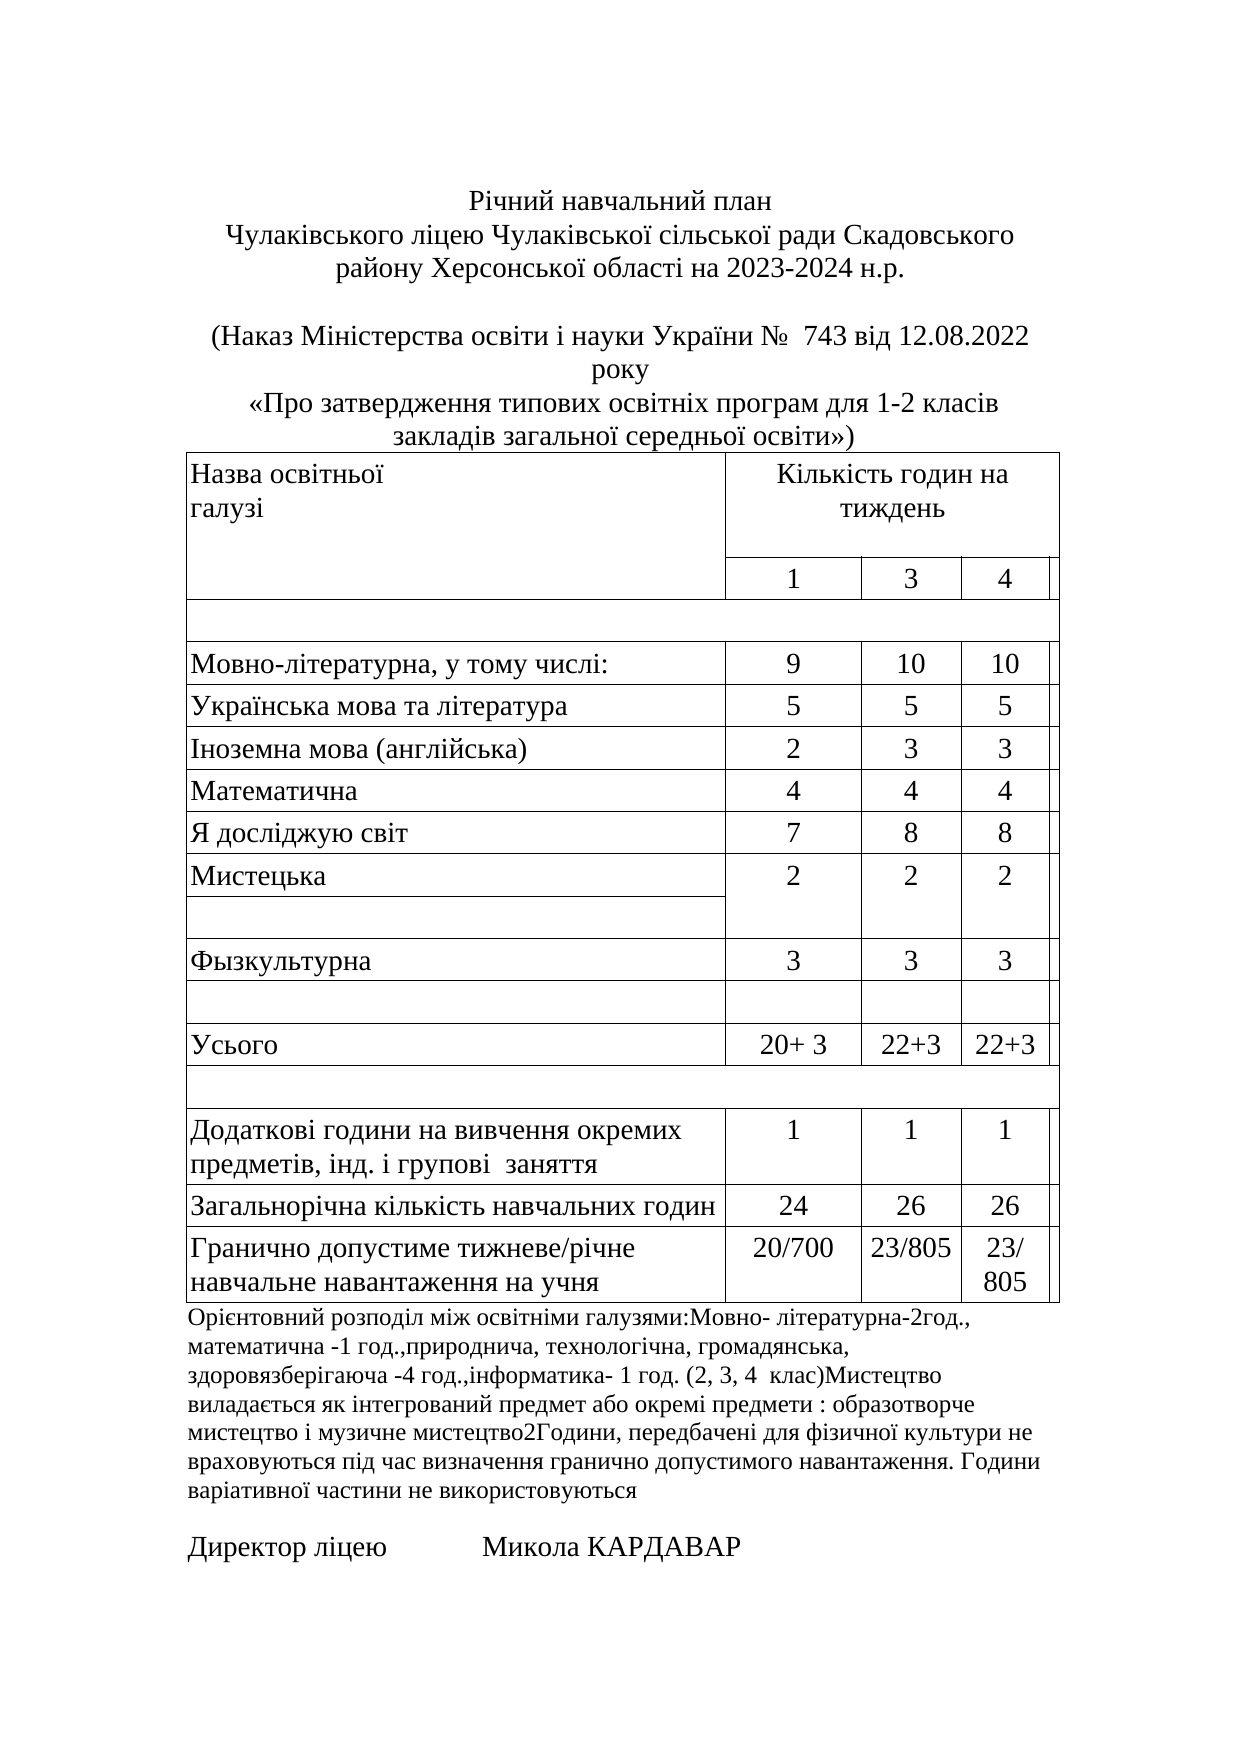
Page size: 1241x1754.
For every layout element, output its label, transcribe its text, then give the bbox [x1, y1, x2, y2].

table_cell 2 [962, 854, 1049, 938]
table_cell Гранично допустиме тижневе/річне навчальне навантаження на учня [187, 1227, 725, 1302]
table_cell 23/805 [862, 1227, 961, 1302]
table_cell [1050, 981, 1059, 1023]
table_cell [862, 981, 961, 1023]
text Чулаківського ліцею Чулаківської сільської ради Скадовського району Херсонської області на 2023-2024 н.р. [187, 217, 1053, 284]
table_cell 22+3 [962, 1024, 1049, 1065]
table_cell 3 [862, 558, 961, 599]
table_cell [1050, 685, 1059, 726]
text закладів загальної середньої освіти») [187, 418, 1053, 452]
table_cell 4 [726, 770, 861, 811]
table_cell 26 [862, 1185, 961, 1226]
table_cell 3 [862, 727, 961, 768]
table_cell [1050, 558, 1059, 599]
table_cell 2 [726, 854, 861, 938]
table_cell Мистецька [187, 854, 725, 896]
text Директор ліцею Микола КАРДАВАР [187, 1529, 1053, 1562]
table_cell 5 [862, 685, 961, 726]
table_cell [962, 981, 1049, 1023]
text «Про затвердження типових освітніх програм для 1-2 класів [187, 385, 1053, 418]
text Річний навчальний план [187, 183, 1053, 217]
table_cell Українська мова та література [187, 685, 725, 726]
table_cell 7 [726, 812, 861, 853]
table_cell [187, 1066, 1059, 1108]
table_cell 1 [726, 558, 861, 599]
table_cell [1050, 854, 1059, 938]
table_cell 23/ 805 [962, 1227, 1049, 1302]
table_cell 10 [862, 642, 961, 684]
table_cell [187, 981, 725, 1023]
table_cell 20+ 3 [726, 1024, 861, 1065]
table_cell [187, 897, 725, 938]
table_cell [1050, 1185, 1059, 1226]
table_cell Усього [187, 1024, 725, 1065]
table_cell 3 [862, 939, 961, 980]
table_cell 26 [962, 1185, 1049, 1226]
table_cell 1 [862, 1109, 961, 1183]
table_cell 22+3 [862, 1024, 961, 1065]
table_cell Математична [187, 770, 725, 811]
table_cell 1 [962, 1109, 1049, 1183]
table_cell 5 [726, 685, 861, 726]
table_cell [1050, 1227, 1059, 1302]
table_cell 8 [862, 812, 961, 853]
table_cell [1050, 1109, 1059, 1183]
table_header Назва освітньої галузі [187, 453, 725, 599]
table_cell [1050, 1024, 1059, 1065]
table_cell 9 [726, 642, 861, 684]
table_cell Мовно-літературна, у тому числі: [187, 642, 725, 684]
table_cell [1050, 770, 1059, 811]
table_cell [1050, 812, 1059, 853]
table_cell 2 [862, 854, 961, 938]
table_cell 20/700 [726, 1227, 861, 1302]
table_cell [1050, 939, 1059, 980]
table_cell [1050, 727, 1059, 768]
table_cell 4 [862, 770, 961, 811]
table_cell [726, 981, 861, 1023]
table_cell 3 [962, 939, 1049, 980]
table_cell Додаткові години на вивчення окремих предметів, інд. і групові заняття [187, 1109, 725, 1183]
text (Наказ Міністерства освіти і науки України № 743 від 12.08.2022 року [187, 318, 1053, 385]
table_cell 3 [726, 939, 861, 980]
table_cell [1050, 642, 1059, 684]
text Орієнтовний розподіл між освітніми галузями:Мовно- літературна-2год., математична -1 год.,природнича, технологічна, громадянська, здоровязберігаюча -4 год.,інформатика- 1 год. (2, 3, 4 клас)Мистецтво виладається як інтегрований предмет або окремі предмети : образотворче мистецтво і музичне мистецтво2Години, передбачені для фізичної культури не враховуються під час визначення гранично допустимого навантаження. Години варіативної частини не використовуються [187, 1303, 1053, 1504]
table_cell 4 [962, 770, 1049, 811]
table_cell 3 [962, 727, 1049, 768]
table_cell Я досліджую світ [187, 812, 725, 853]
table_cell 8 [962, 812, 1049, 853]
table_cell 2 [726, 727, 861, 768]
table_cell Загальнорічна кількість навчальних годин [187, 1185, 725, 1226]
table_cell Іноземна мова (англійська) [187, 727, 725, 768]
table_cell 24 [726, 1185, 861, 1226]
table_cell 10 [962, 642, 1049, 684]
table_header Кількість годин на тиждень [726, 453, 1059, 556]
table_cell 1 [726, 1109, 861, 1183]
table_cell Фызкультурна [187, 939, 725, 980]
table_cell 4 [962, 558, 1049, 599]
table_cell 5 [962, 685, 1049, 726]
table_cell [187, 600, 1059, 641]
